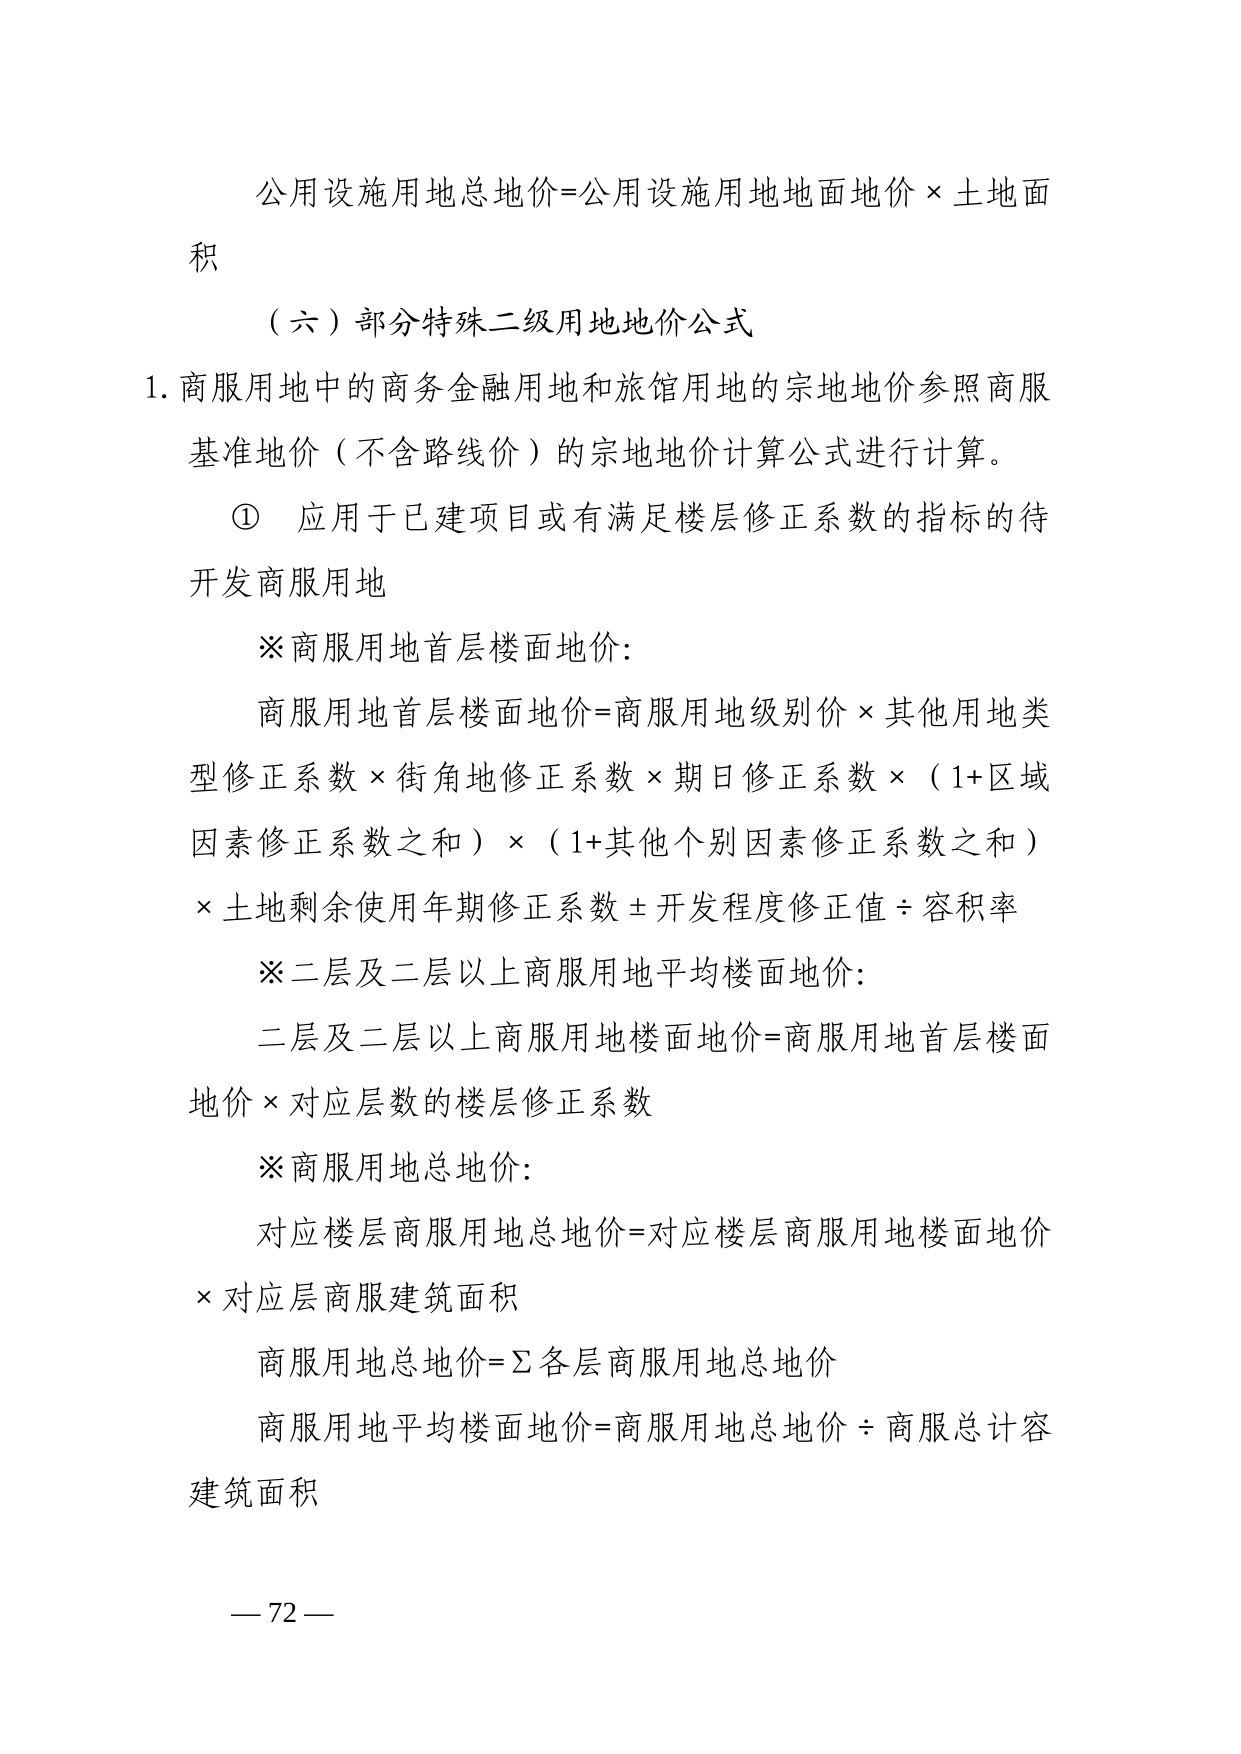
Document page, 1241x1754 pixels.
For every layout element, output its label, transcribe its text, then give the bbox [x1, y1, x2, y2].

text 对应楼层商服用地总地价=对应楼层商服用地楼面地价×对应层商服建筑面积 [187, 1198, 1053, 1328]
text ※商服用地总地价： [187, 1133, 1053, 1198]
text 公用设施用地总地价=公用设施用地地面地价×土地面积 [187, 158, 1053, 288]
list 应用于已建项目或有满足楼层修正系数的指标的待开发商服用地 [187, 483, 1053, 613]
text 商服用地首层楼面地价=商服用地级别价×其他用地类型修正系数×街角地修正系数×期日修正系数×（1+区域因素修正系数之和）×（1+其他个别因素修正系数之和）×土地剩余使用年期修正系数±开发程度修正值÷容积率 [187, 678, 1053, 938]
text ※二层及二层以上商服用地平均楼面地价： [187, 938, 1053, 1003]
text 二层及二层以上商服用地楼面地价=商服用地首层楼面地价×对应层数的楼层修正系数 [187, 1003, 1053, 1133]
text 商服用地总地价=∑各层商服用地总地价 [187, 1328, 1053, 1393]
text ※商服用地首层楼面地价： [187, 613, 1053, 678]
subtitle 部分特殊二级用地地价公式 [187, 288, 1053, 353]
text 商服用地平均楼面地价=商服用地总地价÷商服总计容建筑面积 [187, 1393, 1053, 1523]
list 商服用地中的商务金融用地和旅馆用地的宗地地价参照商服基准地价（不含路线价）的宗地地价计算公式进行计算。 [143, 353, 1053, 483]
